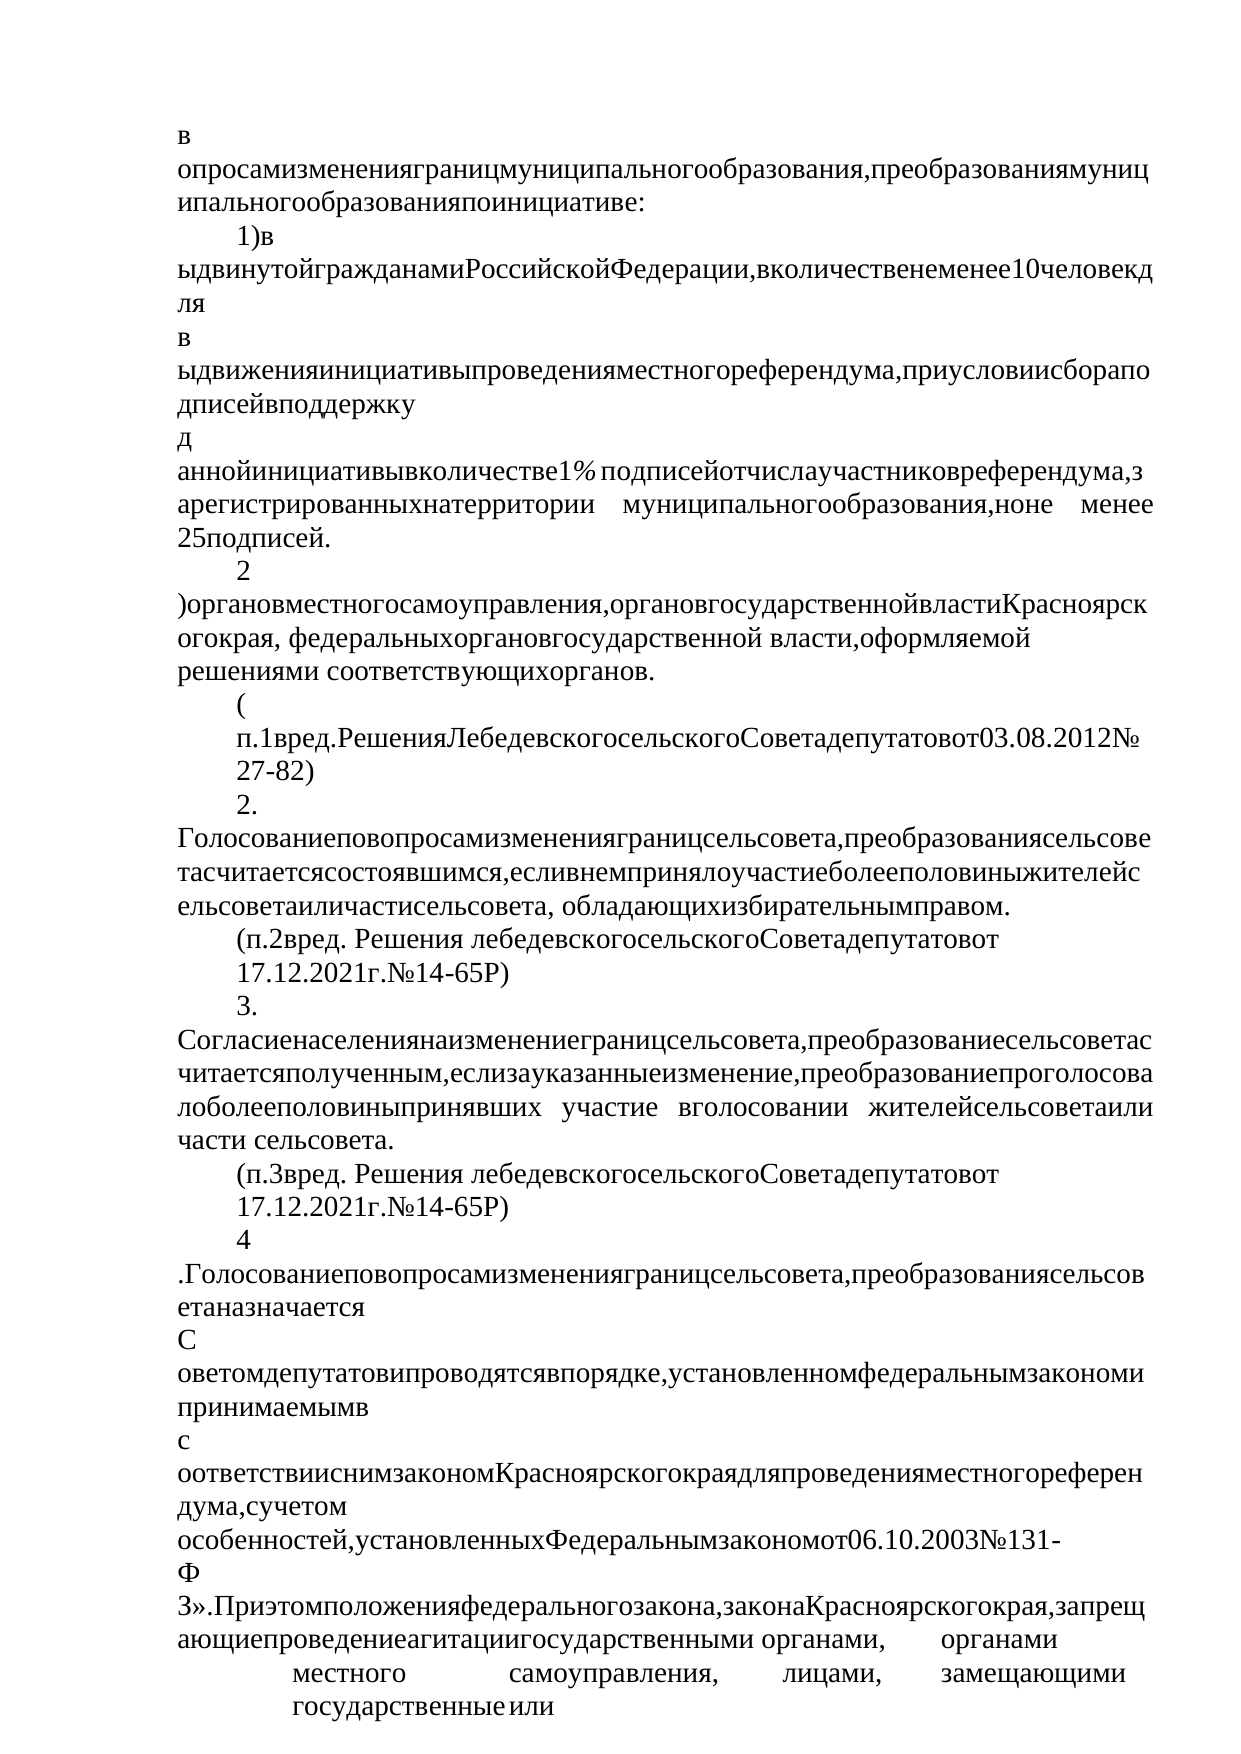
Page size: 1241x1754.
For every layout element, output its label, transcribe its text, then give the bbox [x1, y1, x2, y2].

text 1)выдвинутойгражданамиРоссийскойФедерации,вколичественеменее10человекдля выдвиженияинициативыпроведенияместногореферендума,приусловиисбораподписейвподдержку даннойинициативывколичестве1%подписейотчислаучастниковреферендума,зарегистрированныхнатерритории муниципальногообразования,ноне менее 25подписей. [177, 218, 1154, 553]
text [177, 1223, 1154, 1721]
text 2)органовместногосамоуправления,органовгосударственнойвластиКрасноярскогокрая, федеральныхоргановгосударственной власти,оформляемой решениями соответствующихорганов. [177, 554, 1156, 686]
text 3.Согласиенаселениянаизменениеграницсельсовета,преобразованиесельсоветасчитаетсяполученным,еслизауказанныеизменение,преобразованиепроголосовалоболееполовиныпринявших участие вголосовании жителейсельсоветаили части сельсовета. [177, 988, 1153, 1156]
text вопросамизмененияграницмуниципальногообразования,преобразованиямуниципальногообразованияпоинициативе: [177, 117, 1156, 218]
text (п.2вред. Решения лебедевскогосельскогоСоветадепутатовот 17.12.2021г.№14-65Р) [236, 921, 1154, 988]
text (п.3вред. Решения лебедевскогосельскогоСоветадепутатовот 17.12.2021г.№14-65Р) [236, 1156, 1154, 1223]
text 2.Голосованиеповопросамизмененияграницсельсовета,преобразованиясельсоветасчитаетсясостоявшимся,есливнемпринялоучастиеболееполовиныжителейсельсоветаиличастисельсовета, обладающихизбирательнымправом. [177, 787, 1153, 921]
text (п.1вред.РешенияЛебедевскогосельскогоСоветадепутатовот03.08.2012№27-82) [236, 686, 1154, 787]
